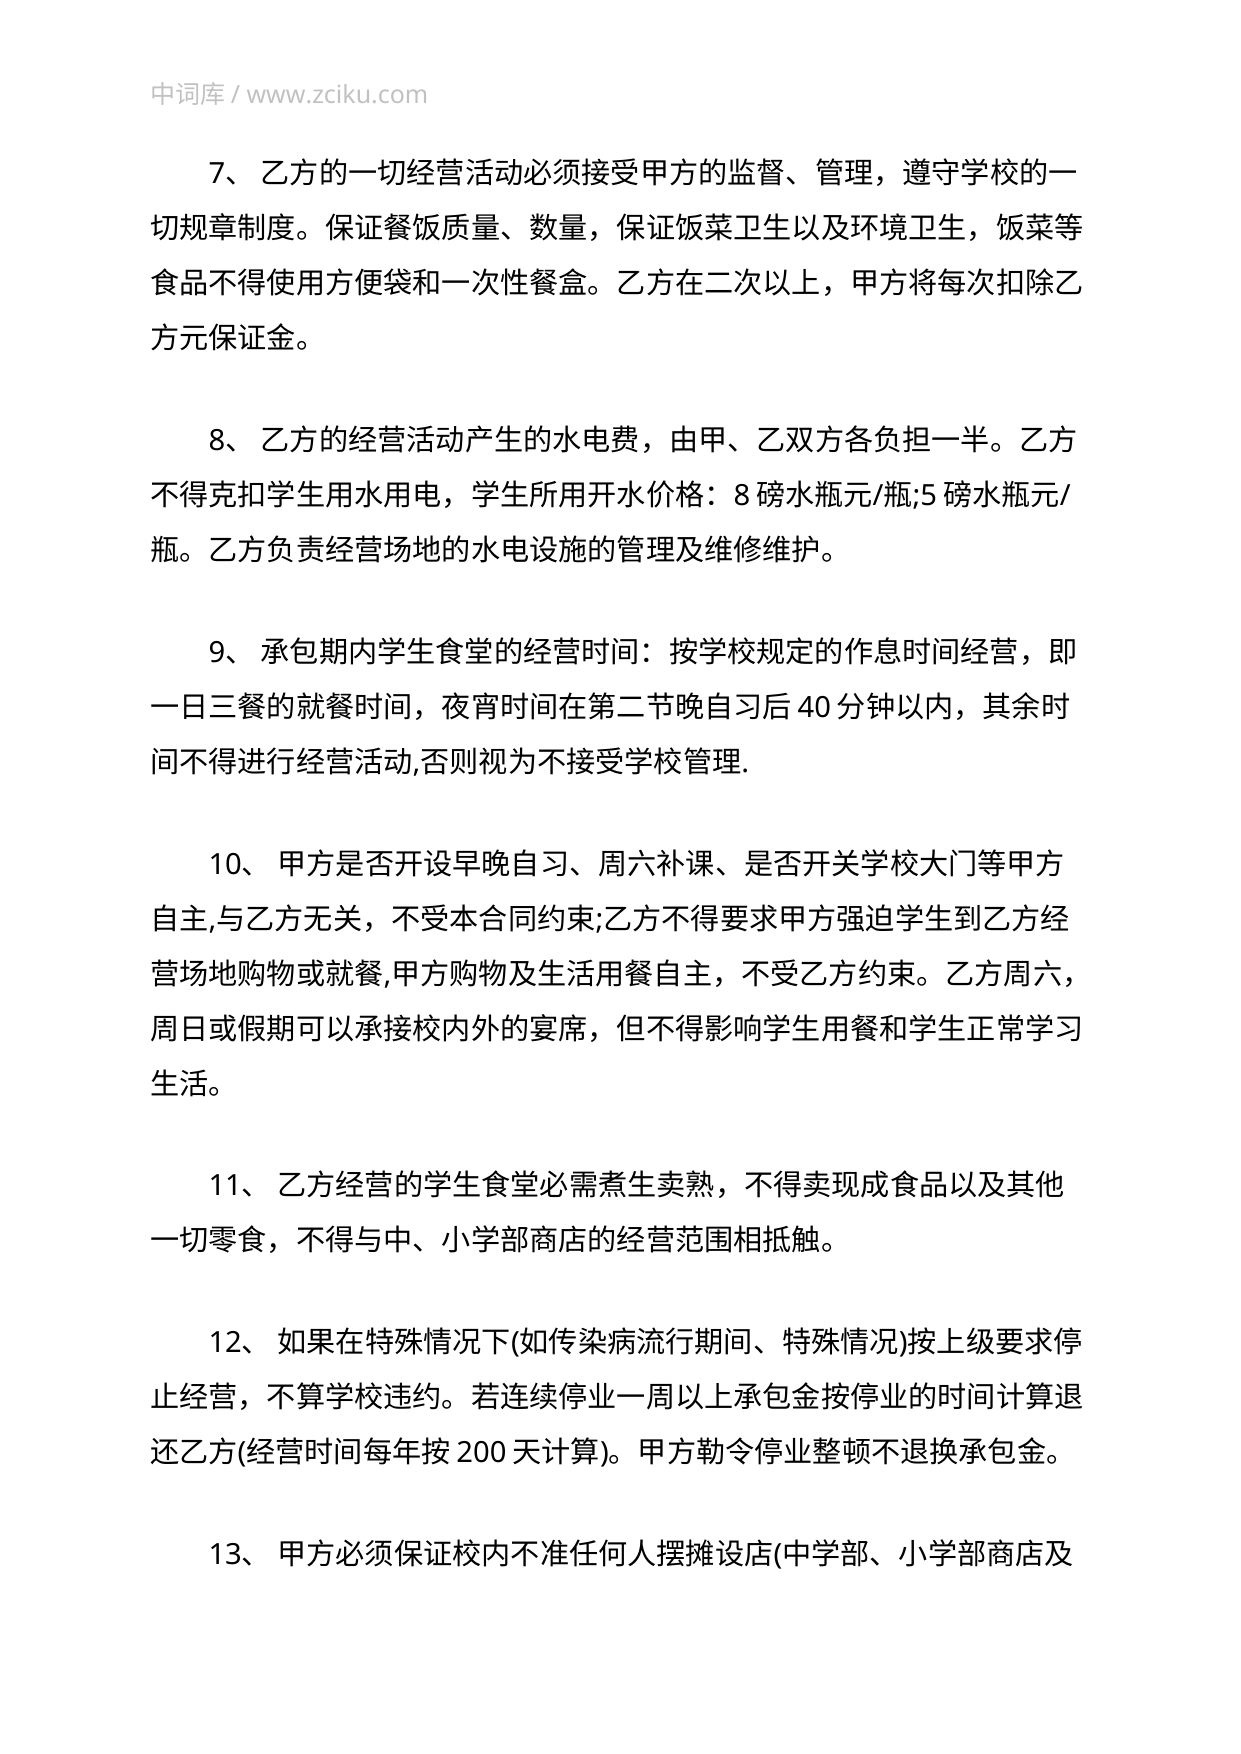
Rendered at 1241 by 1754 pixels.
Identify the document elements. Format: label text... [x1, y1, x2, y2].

text 12、 如果在特殊情况下(如传染病流行期间、特殊情况)按上级要求停止经营，不算学校违约。若连续停业一周以上承包金按停业的时间计算退还乙方(经营时间每年按200天计算)。甲方勒令停业整顿不退换承包金。 [150, 1319, 1090, 1471]
text 9、 承包期内学生食堂的经营时间：按学校规定的作息时间经营，即一日三餐的就餐时间，夜宵时间在第二节晚自习后40分钟以内，其余时间不得进行经营活动,否则视为不接受学校管理. [150, 628, 1090, 781]
text 7、 乙方的一切经营活动必须接受甲方的监督、管理，遵守学校的一切规章制度。保证餐饭质量、数量，保证饭菜卫生以及环境卫生，饭菜等食品不得使用方便袋和一次性餐盒。乙方在二次以上，甲方将每次扣除乙方元保证金。 [150, 150, 1090, 357]
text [150, 1531, 1090, 1573]
text 11、 乙方经营的学生食堂必需煮生卖熟，不得卖现成食品以及其他一切零食，不得与中、小学部商店的经营范围相抵触。 [150, 1162, 1090, 1259]
text 10、 甲方是否开设早晚自习、周六补课、是否开关学校大门等甲方自主,与乙方无关，不受本合同约束;乙方不得要求甲方强迫学生到乙方经营场地购物或就餐,甲方购物及生活用餐自主，不受乙方约束。乙方周六，周日或假期可以承接校内外的宴席，但不得影响学生用餐和学生正常学习生活。 [150, 840, 1090, 1102]
text 8、 乙方的经营活动产生的水电费，由甲、乙双方各负担一半。乙方不得克扣学生用水用电，学生所用开水价格：8磅水瓶元/瓶;5磅水瓶元/瓶。乙方负责经营场地的水电设施的管理及维修维护。 [150, 417, 1090, 569]
